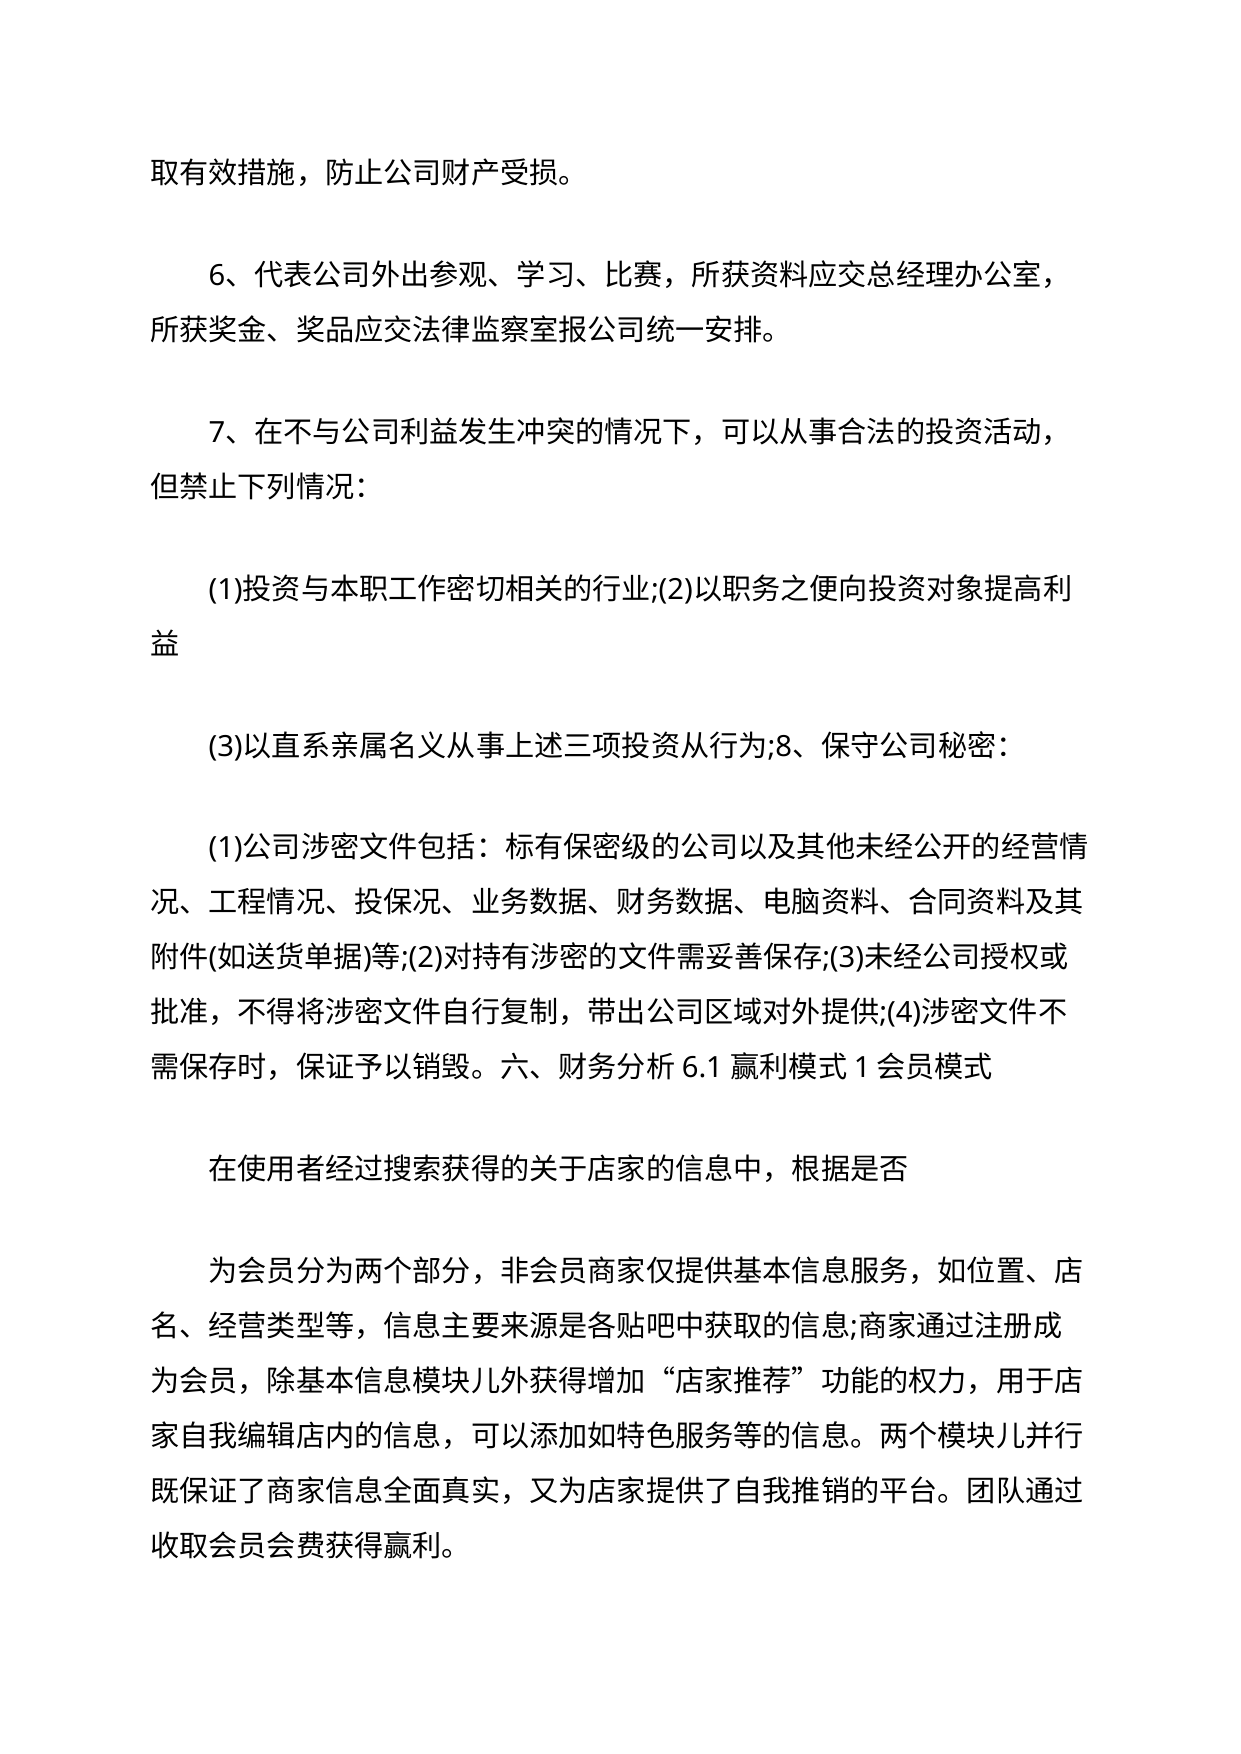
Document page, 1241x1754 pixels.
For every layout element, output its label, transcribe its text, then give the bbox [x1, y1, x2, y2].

text 6、代表公司外出参观、学习、比赛，所获资料应交总经理办公室，所获奖金、奖品应交法律监察室报公司统一安排。 [150, 252, 1090, 349]
text (3)以直系亲属名义从事上述三项投资从行为;8、保守公司秘密： [150, 722, 1090, 764]
text 为会员分为两个部分，非会员商家仅提供基本信息服务，如位置、店名、经营类型等，信息主要来源是各贴吧中获取的信息;商家通过注册成为会员，除基本信息模块儿外获得增加“店家推荐”功能的权力，用于店家自我编辑店内的信息，可以添加如特色服务等的信息。两个模块儿并行既保证了商家信息全面真实，又为店家提供了自我推销的平台。团队通过收取会员会费获得赢利。 [150, 1248, 1090, 1564]
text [150, 150, 1090, 192]
text 在使用者经过搜索获得的关于店家的信息中，根据是否 [150, 1146, 1090, 1188]
text (1)投资与本职工作密切相关的行业;(2)以职务之便向投资对象提高利益 [150, 565, 1090, 663]
text 7、在不与公司利益发生冲突的情况下，可以从事合法的投资活动，但禁止下列情况： [150, 408, 1090, 506]
text (1)公司涉密文件包括：标有保密级的公司以及其他未经公开的经营情况、工程情况、投保况、业务数据、财务数据、电脑资料、合同资料及其附件(如送货单据)等;(2)对持有涉密的文件需妥善保存;(3)未经公司授权或批准，不得将涉密文件自行复制，带出公司区域对外提供;(4)涉密文件不需保存时，保证予以销毁。六、财务分析 6.1 赢利模式 1会员模式 [150, 824, 1090, 1086]
